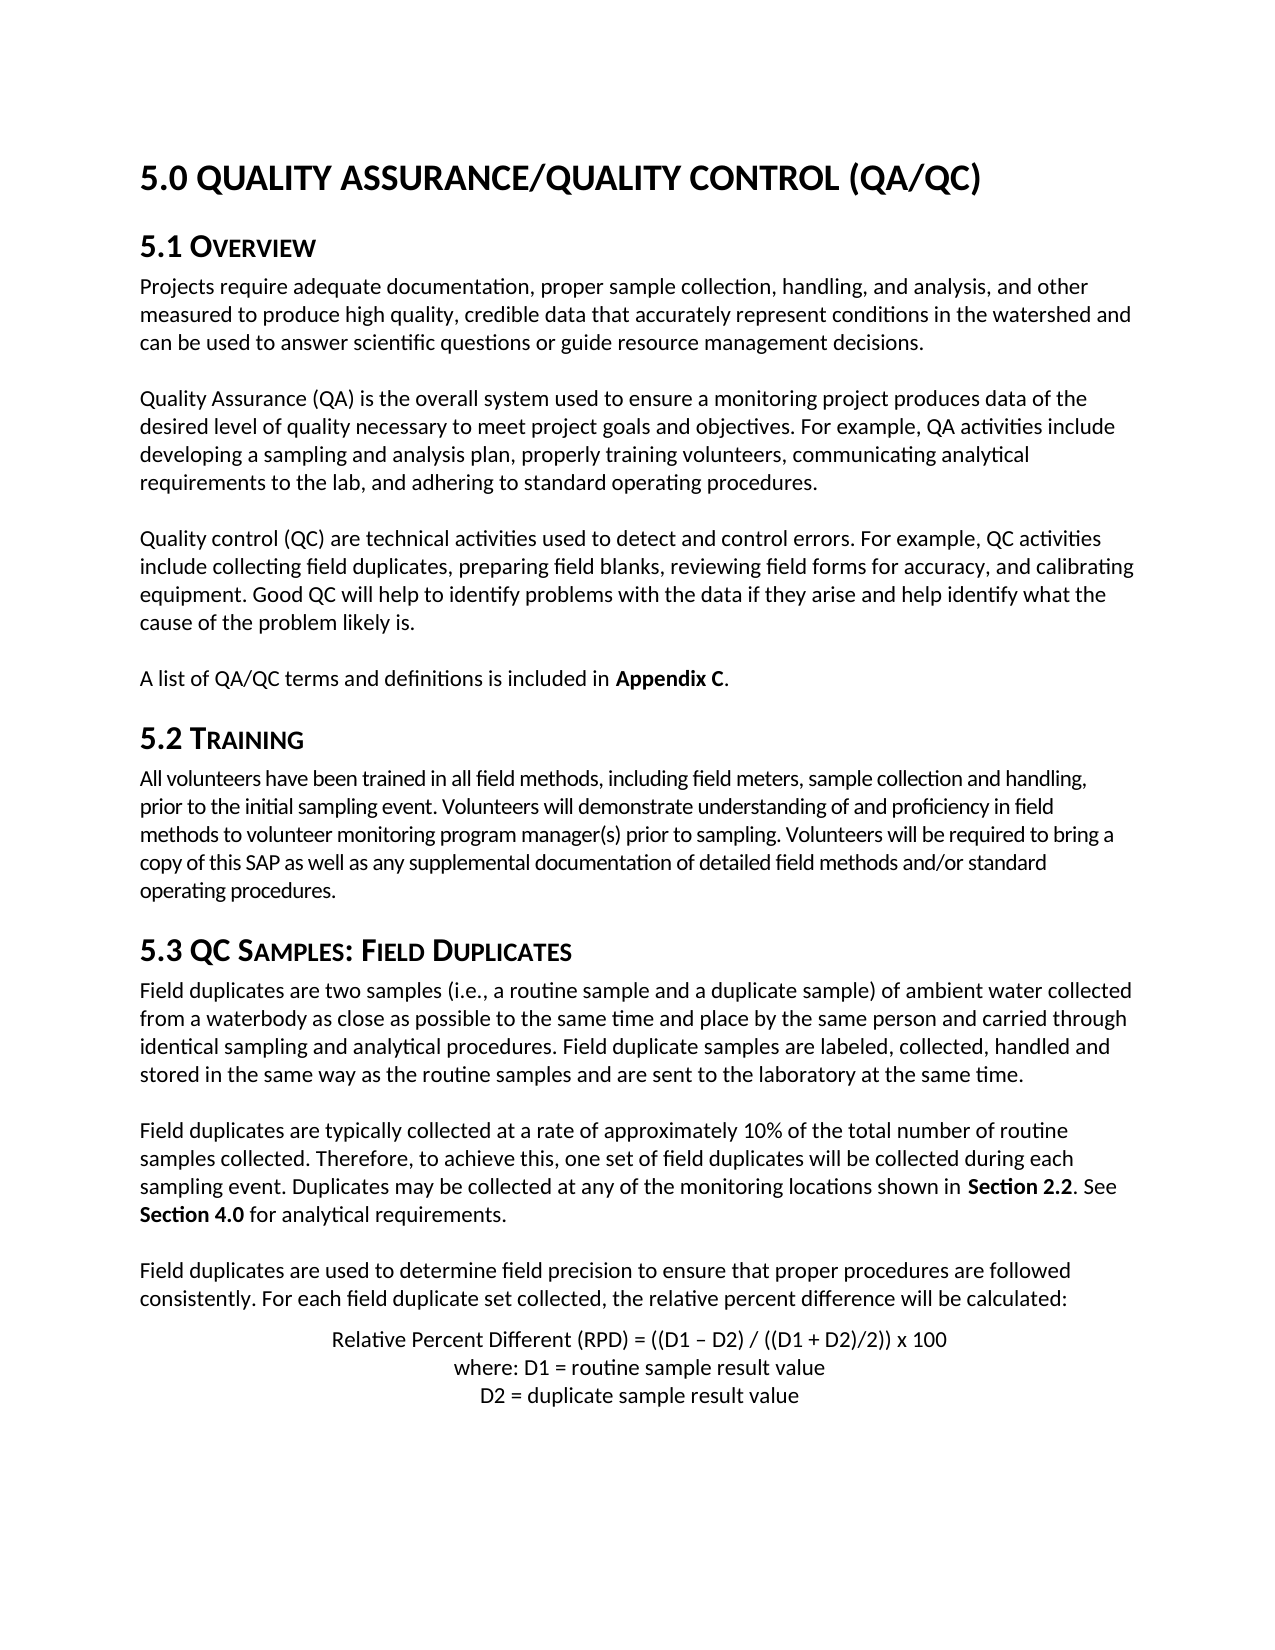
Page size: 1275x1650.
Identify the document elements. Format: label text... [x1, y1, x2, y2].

text A list of QA/QC terms and definitions is included in Appendix C. [139, 664, 1139, 692]
text Field duplicates are used to determine field precision to ensure that proper procedures are followed consistently. For each field duplicate set collected, the relative percent difference will be calculated: [139, 1257, 1139, 1313]
text Projects require adequate documentation, proper sample collection, handling, and analysis, and other measured to produce high quality, credible data that accurately represent conditions in the watershed and can be used to answer scientific questions or guide resource management decisions. [139, 272, 1139, 356]
text Quality Assurance (QA) is the overall system used to ensure a monitoring project produces data of the desired level of quality necessary to meet project goals and objectives. For example, QA activities include developing a sampling and analysis plan, properly training volunteers, communicating analytical requirements to the lab, and adhering to standard operating procedures. [139, 384, 1139, 496]
text Quality control (QC) are technical activities used to detect and control errors. For example, QC activities include collecting field duplicates, preparing field blanks, reviewing field forms for accuracy, and calibrating equipment. Good QC will help to identify problems with the data if they arise and help identify what the cause of the problem likely is. [139, 524, 1139, 636]
text where: D1 = routine sample result value [139, 1353, 1139, 1381]
text D2 = duplicate sample result value [139, 1381, 1139, 1409]
subtitle 5.2 Training [139, 717, 1139, 758]
text Relative Percent Different (RPD) = ((D1 – D2) / ((D1 + D2)/2)) x 100 [139, 1325, 1139, 1353]
subtitle 5.0 Quality Assurance/Quality Control (QA/QC) [139, 154, 1139, 200]
text All volunteers have been trained in all field methods, including field meters, sample collection and handling, prior to the initial sampling event. Volunteers will demonstrate understanding of and proficiency in field methods to volunteer monitoring program manager(s) prior to sampling. Volunteers will be required to bring a copy of this SAP as well as any supplemental documentation of detailed field methods and/or standard operating procedures. [139, 764, 1133, 904]
text Field duplicates are two samples (i.e., a routine sample and a duplicate sample) of ambient water collected from a waterbody as close as possible to the same time and place by the same person and carried through identical sampling and analytical procedures. Field duplicate samples are labeled, collected, handled and stored in the same way as the routine samples and are sent to the laboratory at the same time. [139, 976, 1139, 1088]
subtitle 5.1 Overview [139, 225, 1139, 266]
text Field duplicates are typically collected at a rate of approximately 10% of the total number of routine samples collected. Therefore, to achieve this, one set of field duplicates will be collected during each sampling event. Duplicates may be collected at any of the monitoring locations shown in Section 2.2. See Section 4.0 for analytical requirements. [139, 1116, 1139, 1228]
subtitle 5.3 QC Samples: Field Duplicates [139, 929, 1139, 970]
